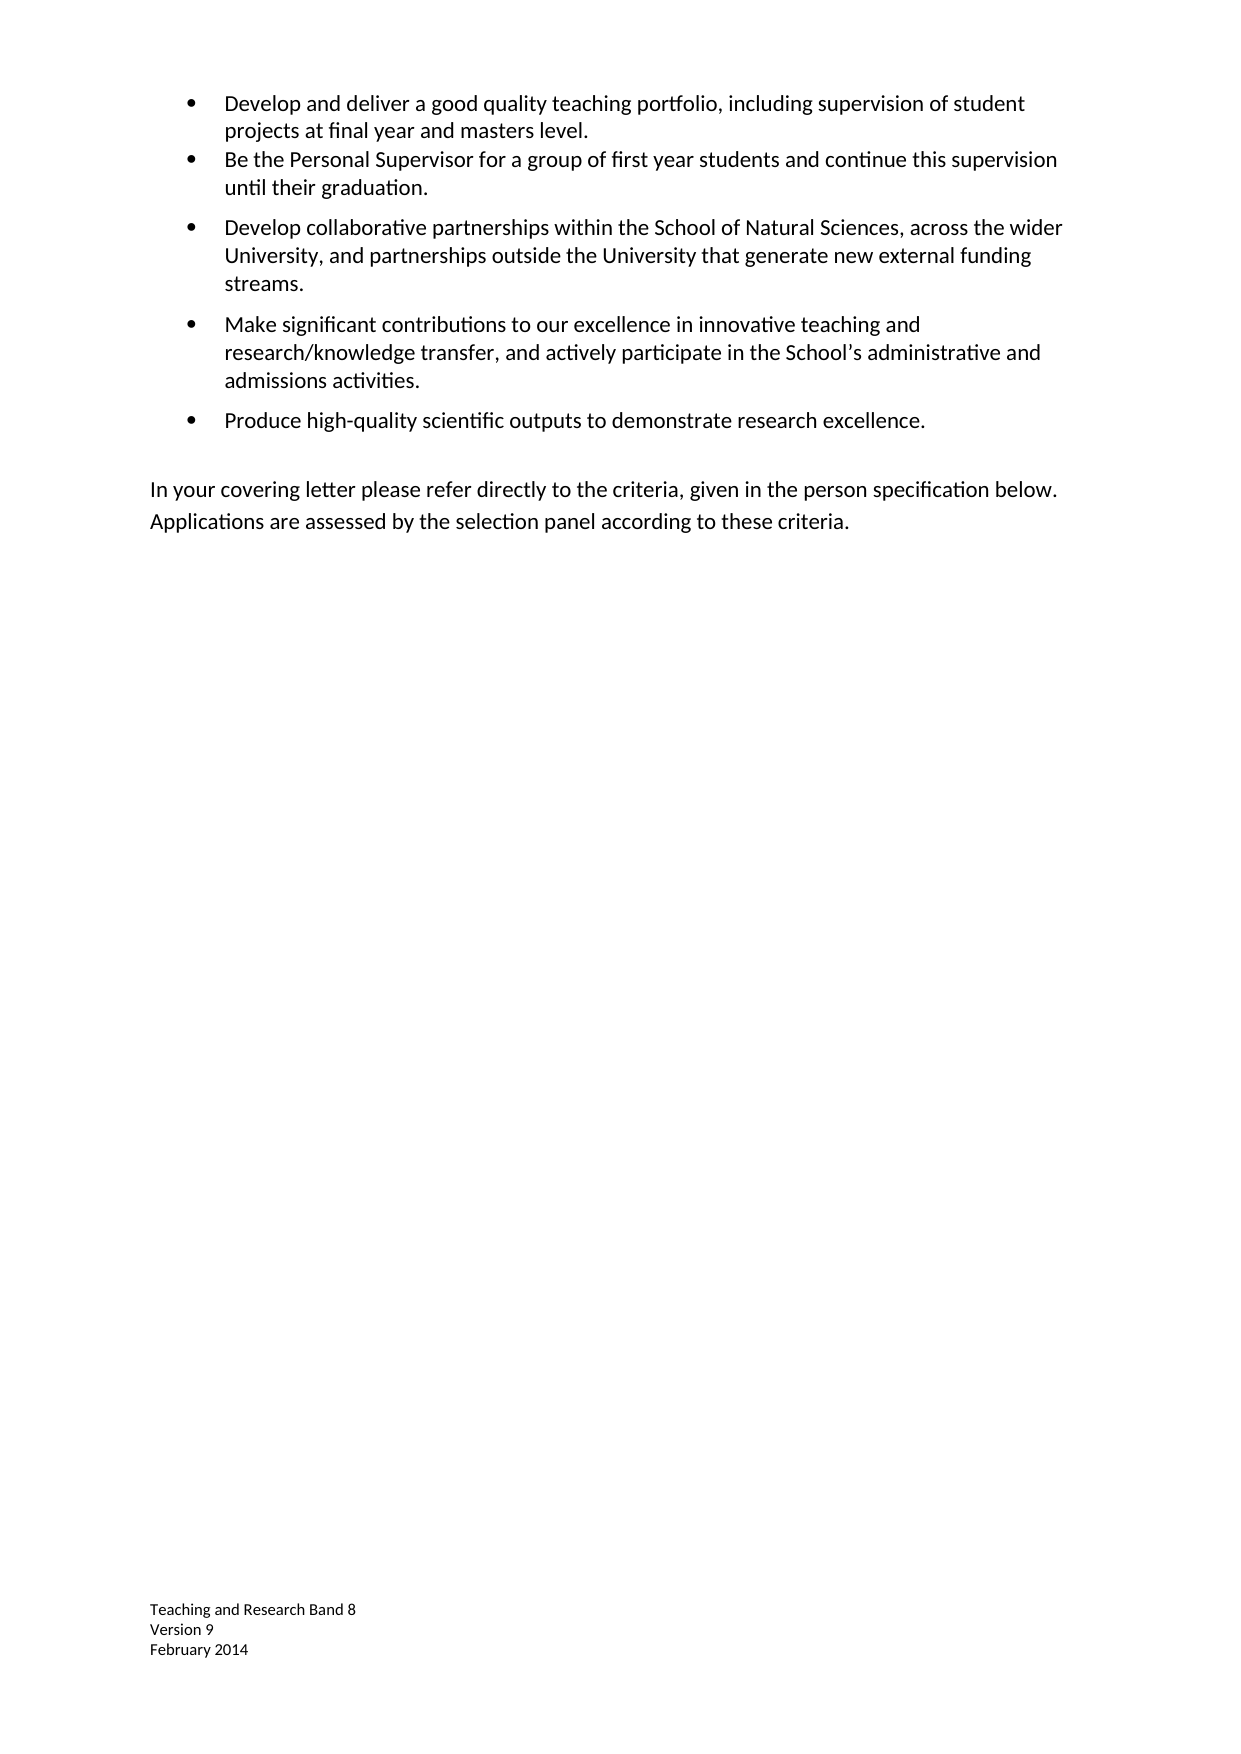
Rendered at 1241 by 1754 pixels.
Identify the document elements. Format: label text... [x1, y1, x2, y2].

list Produce high-quality scientific outputs to demonstrate research excellence. [187, 406, 1090, 434]
list Be the Personal Supervisor for a group of first year students and continue this supervision until their graduation. [187, 145, 1090, 201]
list Make significant contributions to our excellence in innovative teaching and research/knowledge transfer, and actively participate in the School’s administrative and admissions activities. [187, 310, 1090, 394]
list Develop and deliver a good quality teaching portfolio, including supervision of student projects at final year and masters level. [187, 89, 1090, 145]
text In your covering letter please refer directly to the criteria, given in the person specification below. Applications are assessed by the selection panel according to these criteria. [150, 475, 1090, 535]
list Develop collaborative partnerships within the School of Natural Sciences, across the wider University, and partnerships outside the University that generate new external funding streams. [187, 213, 1090, 297]
